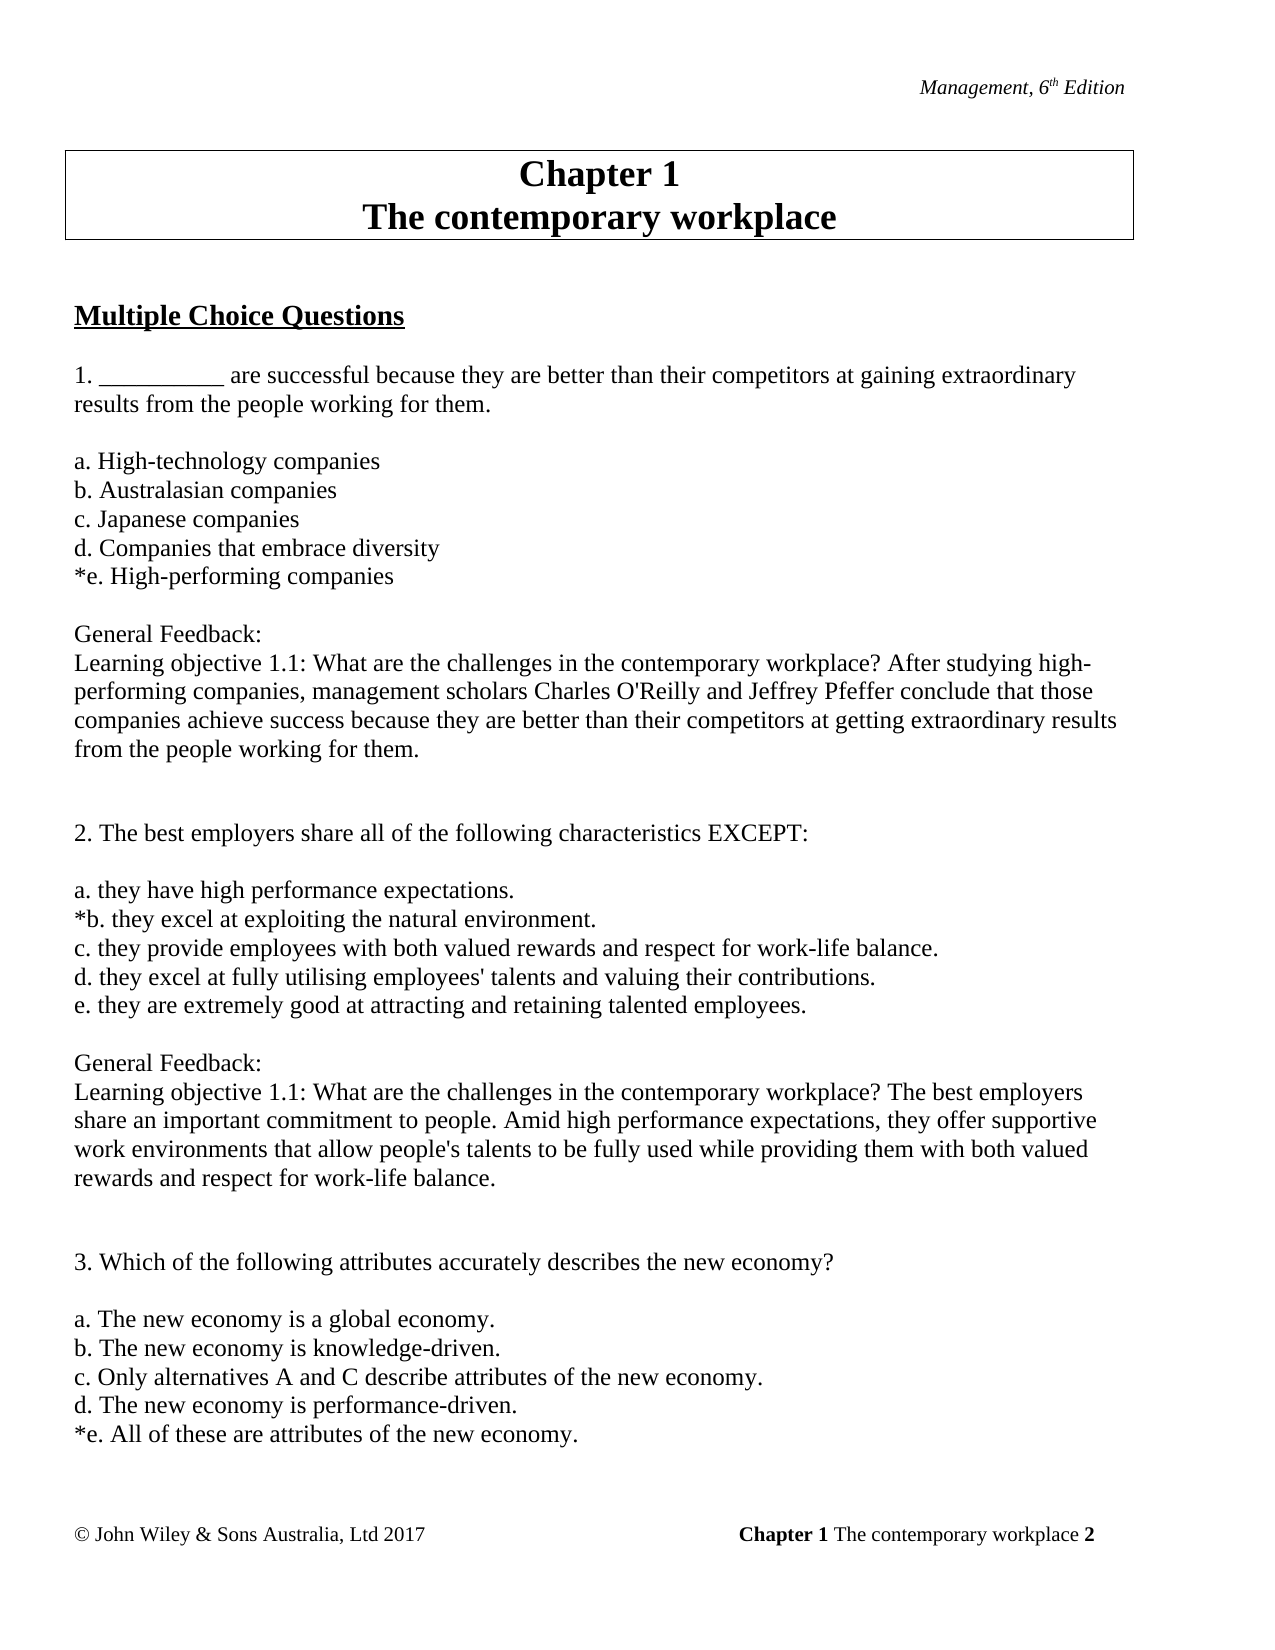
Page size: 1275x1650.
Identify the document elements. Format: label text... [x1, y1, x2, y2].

text Multiple Choice Questions [74, 298, 1125, 331]
text d. Companies that embrace diversity [74, 533, 1125, 561]
text 3. Which of the following attributes accurately describes the new economy? [74, 1247, 1125, 1276]
text General Feedback: [74, 619, 1125, 648]
text c. Only alternatives A and C describe attributes of the new economy. [74, 1362, 1125, 1391]
text c. Japanese companies [74, 504, 1125, 533]
text 1. __________ are successful because they are better than their competitors at gaining extraordinary results from the people working for them. [74, 360, 1125, 418]
text c. they provide employees with both valued rewards and respect for work-life balance. [74, 933, 1125, 962]
text a. High-technology companies [74, 446, 1125, 475]
text *e. All of these are attributes of the new economy. [74, 1419, 1125, 1448]
text b. The new economy is knowledge-driven. [74, 1333, 1125, 1362]
text a. they have high performance expectations. [74, 875, 1125, 904]
text 2. The best employers share all of the following characteristics EXCEPT: [74, 818, 1125, 847]
text a. The new economy is a global economy. [74, 1304, 1125, 1333]
subtitle Chapter 1 [66, 151, 1133, 193]
text d. they excel at fully utilising employees' talents and valuing their contributions. [74, 962, 1125, 990]
text General Feedback: [74, 1048, 1125, 1077]
text Learning objective 1.1: What are the challenges in the contemporary workplace? After studying high-performing companies, management scholars Charles O'Reilly and Jeffrey Pfeffer conclude that those companies achieve success because they are better than their competitors at getting extraordinary results from the people working for them. [74, 648, 1125, 763]
text Learning objective 1.1: What are the challenges in the contemporary workplace? The best employers share an important commitment to people. Amid high performance expectations, they offer supportive work environments that allow people's talents to be fully used while providing them with both valued rewards and respect for work-life balance. [74, 1077, 1125, 1192]
text e. they are extremely good at attracting and retaining talented employees. [74, 990, 1125, 1019]
text *b. they excel at exploiting the natural environment. [74, 904, 1125, 933]
text d. The new economy is performance-driven. [74, 1391, 1125, 1419]
text b. Australasian companies [74, 475, 1125, 504]
subtitle The contemporary workplace [66, 193, 1133, 239]
text *e. High-performing companies [74, 561, 1125, 590]
